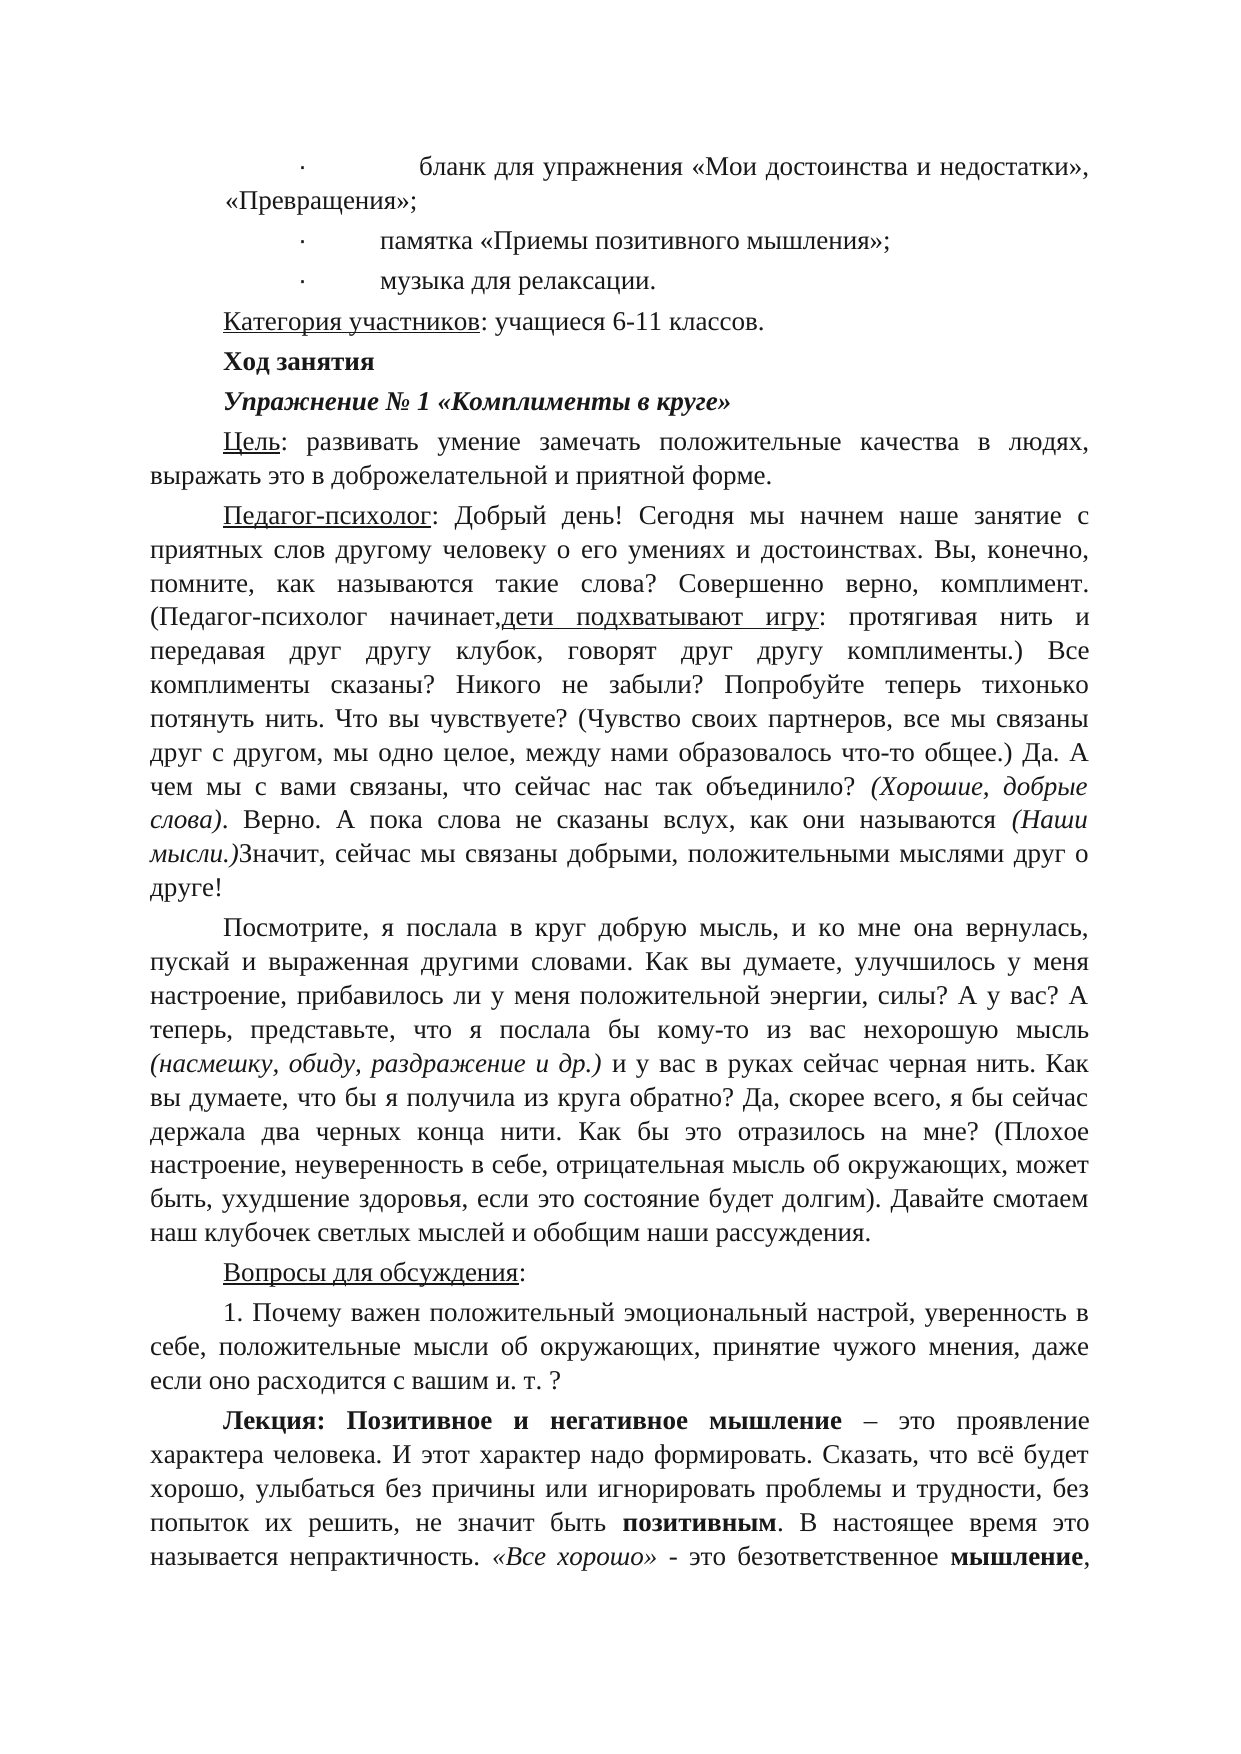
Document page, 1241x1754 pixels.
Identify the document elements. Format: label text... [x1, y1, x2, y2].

text Вопросы для обсуждения: [150, 1256, 1090, 1287]
text · памятка «Приемы позитивного мышления»; [225, 224, 1090, 255]
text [150, 1404, 1090, 1571]
text Упражнение № 1 «Комплименты в круге» [150, 385, 1090, 416]
text Цель: развивать умение замечать положительные качества в людях, выражать это в доброжелательной и приятной форме. [150, 425, 1090, 490]
text Посмотрите, я послала в круг добрую мысль, и ко мне она вернулась, пускай и выраженная другими словами. Как вы думаете, улучшилось у меня настроение, прибавилось ли у меня положительной энергии, силы? А у вас? А теперь, представьте, что я послала бы кому-то из вас нехорошую мысль (насмешку, обиду, раздражение и др.) и у вас в руках сейчас черная нить. Как вы думаете, что бы я получила из круга обратно? Да, скорее всего, я бы сейчас держала два черных конца нити. Как бы это отразилось на мне? (Плохое настроение, неуверенность в себе, отрицательная мысль об окружающих, может быть, ухудшение здоровья, если это состояние будет долгим). Давайте смотаем наш клубочек светлых мыслей и обобщим наши рассуждения. [150, 911, 1090, 1247]
text · бланк для упражнения «Мои достоинства и недостатки», «Превращения»; [225, 150, 1090, 215]
text Ход занятия [150, 345, 1090, 376]
text Педагог-психолог: Добрый день! Сегодня мы начнем наше занятие с приятных слов другому человеку о его умениях и достоинствах. Вы, конечно, помните, как называются такие слова? Совершенно верно, комплимент. (Педагог-психолог начинает,дети подхватывают игру: протягивая нить и передавая друг другу клубок, говорят друг другу комплименты.) Все комплименты сказаны? Никого не забыли? Попробуйте теперь тихонько потянуть нить. Что вы чувствуете? (Чувство своих партнеров, все мы связаны друг с другом, мы одно целое, между нами образовалось что-то общее.) Да. А чем мы с вами связаны, что сейчас нас так объединило? (Хорошие, добрые слова). Верно. А пока слова не сказаны вслух, как они называются (Наши мысли.)Значит, сейчас мы связаны добрыми, положительными мыслями друг о друге! [150, 499, 1090, 902]
text · музыка для релаксации. [225, 264, 1090, 296]
text 1. Почему важен положительный эмоциональный настрой, уверенность в себе, положительные мысли об окружающих, принятие чужого мнения, даже если оно расходится с вашим и. т. ? [150, 1296, 1090, 1395]
text Категория участников: учащиеся 6-11 классов. [150, 305, 1090, 336]
